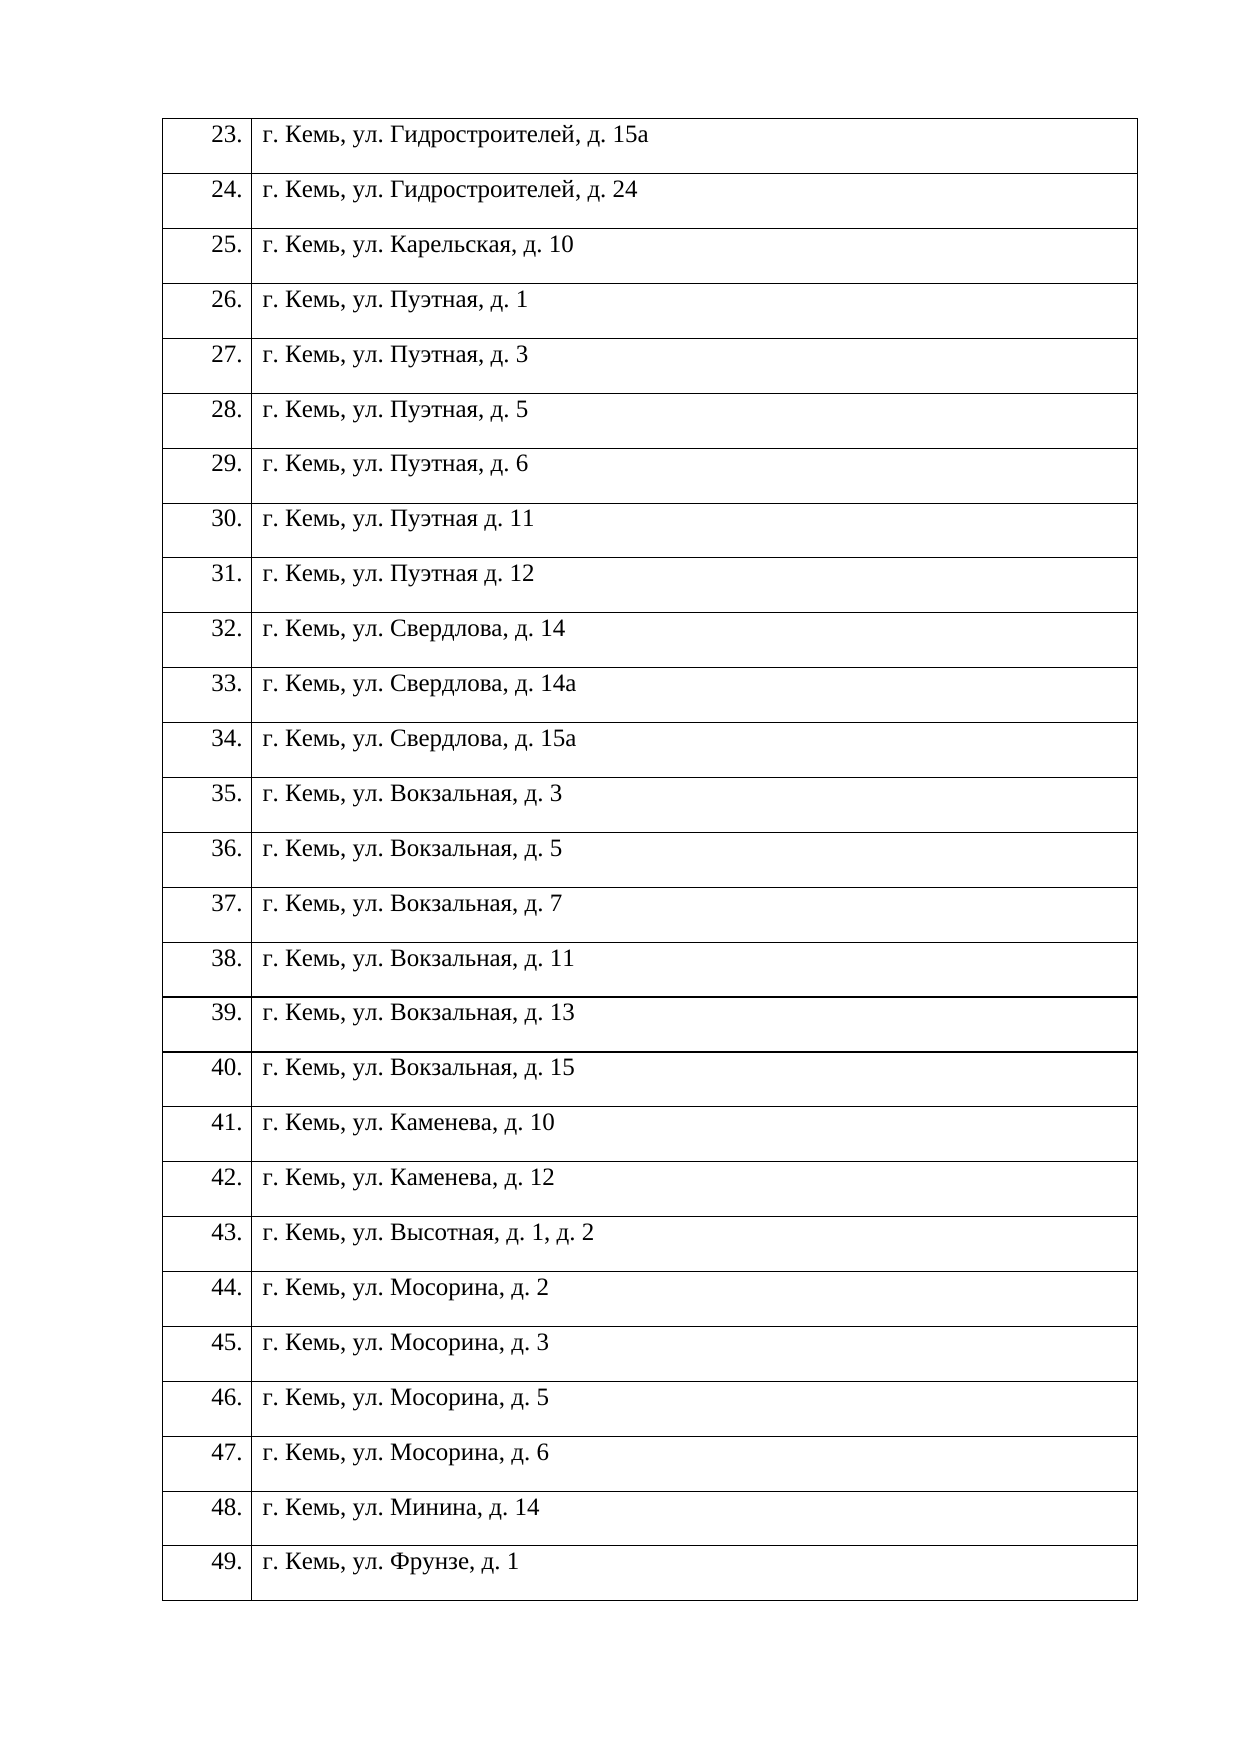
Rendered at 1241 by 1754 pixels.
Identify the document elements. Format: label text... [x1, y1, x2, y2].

table_cell [163, 504, 251, 557]
table_cell [163, 668, 251, 722]
table_cell г. Кемь, ул. Карельская, д. 10 [252, 229, 1137, 283]
table_cell [163, 1162, 251, 1216]
table_cell [163, 284, 251, 338]
table_cell [163, 394, 251, 447]
table_cell [163, 998, 251, 1051]
table_cell [163, 613, 251, 667]
table_cell [163, 1382, 251, 1436]
table_cell г. Кемь, ул. Фрунзе, д. 1 [252, 1546, 1137, 1600]
table_cell [163, 723, 251, 777]
table_cell [163, 1327, 251, 1381]
table_cell г. Кемь, ул. Пуэтная, д. 5 [252, 394, 1137, 447]
table_cell [163, 174, 251, 228]
table_cell г. Кемь, ул. Мосорина, д. 6 [252, 1437, 1137, 1491]
table_cell [163, 229, 251, 283]
table_cell г. Кемь, ул. Пуэтная д. 12 [252, 558, 1137, 612]
table_cell г. Кемь, ул. Минина, д. 14 [252, 1492, 1137, 1545]
table_cell г. Кемь, ул. Мосорина, д. 5 [252, 1382, 1137, 1436]
table_cell г. Кемь, ул. Свердлова, д. 14а [252, 668, 1137, 722]
table_cell [163, 1437, 251, 1491]
table_cell г. Кемь, ул. Свердлова, д. 14 [252, 613, 1137, 667]
table_cell [163, 943, 251, 996]
table_cell г. Кемь, ул. Высотная, д. 1, д. 2 [252, 1217, 1137, 1271]
table_cell г. Кемь, ул. Свердлова, д. 15а [252, 723, 1137, 777]
table_cell [163, 1492, 251, 1545]
table_cell г. Кемь, ул. Пуэтная, д. 1 [252, 284, 1137, 338]
table_cell [163, 558, 251, 612]
table_cell [163, 833, 251, 887]
table_cell г. Кемь, ул. Вокзальная, д. 7 [252, 888, 1137, 942]
table_cell г. Кемь, ул. Вокзальная, д. 11 [252, 943, 1137, 996]
table_cell [163, 778, 251, 832]
table_cell [163, 1053, 251, 1106]
table_cell г. Кемь, ул. Мосорина, д. 2 [252, 1272, 1137, 1326]
table_cell г. Кемь, ул. Каменева, д. 12 [252, 1162, 1137, 1216]
table_cell г. Кемь, ул. Гидростроителей, д. 24 [252, 174, 1137, 228]
table_cell г. Кемь, ул. Пуэтная, д. 3 [252, 339, 1137, 393]
table_cell [163, 449, 251, 502]
table_cell г. Кемь, ул. Мосорина, д. 3 [252, 1327, 1137, 1381]
table_cell [163, 888, 251, 942]
table_cell [163, 1546, 251, 1600]
table_cell г. Кемь, ул. Пуэтная д. 11 [252, 504, 1137, 557]
table_cell [163, 119, 251, 173]
table_cell г. Кемь, ул. Вокзальная, д. 5 [252, 833, 1137, 887]
table_cell г. Кемь, ул. Пуэтная, д. 6 [252, 449, 1137, 502]
table_cell [163, 1217, 251, 1271]
table_cell г. Кемь, ул. Гидростроителей, д. 15а [252, 119, 1137, 173]
table_cell [163, 1272, 251, 1326]
table_cell г. Кемь, ул. Вокзальная, д. 13 [252, 998, 1137, 1051]
table_cell г. Кемь, ул. Каменева, д. 10 [252, 1107, 1137, 1161]
table_cell г. Кемь, ул. Вокзальная, д. 15 [252, 1053, 1137, 1106]
table_cell г. Кемь, ул. Вокзальная, д. 3 [252, 778, 1137, 832]
table_cell [163, 1107, 251, 1161]
table_cell [163, 339, 251, 393]
